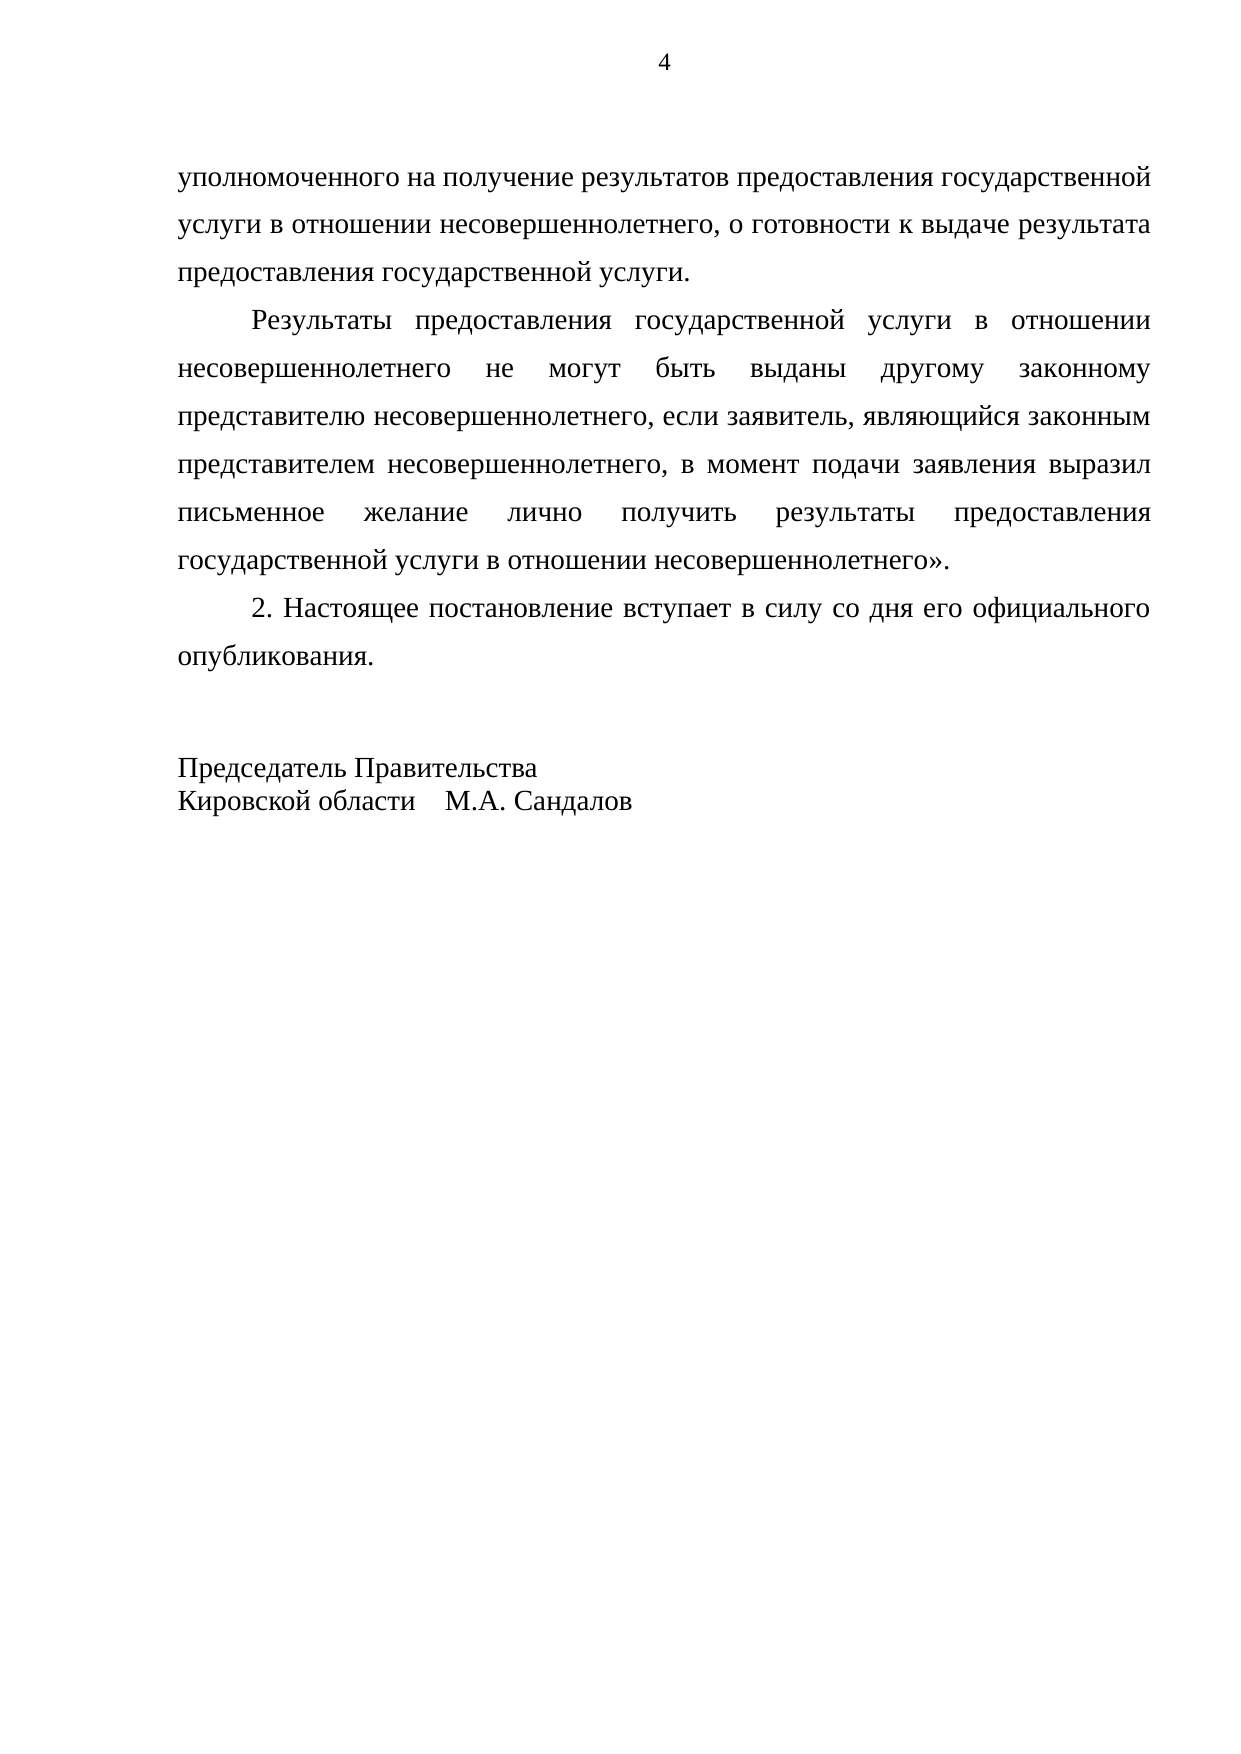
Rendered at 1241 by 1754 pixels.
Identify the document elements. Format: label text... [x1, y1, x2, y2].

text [177, 148, 1152, 291]
text Результаты предоставления государственной услуги в отношении несовершеннолетнего не могут быть выданы другому законному представителю несовершеннолетнего, если заявитель, являющийся законным представителем несовершеннолетнего, в момент подачи заявления выразил письменное желание лично получить результаты предоставления государственной услуги в отношении несовершеннолетнего». [177, 291, 1152, 579]
text Кировской области М.А. Сандалов [177, 783, 1152, 817]
text Председатель Правительства [177, 750, 1152, 783]
text 2. Настоящее постановление вступает в силу со дня его официального опубликования. [177, 579, 1152, 675]
